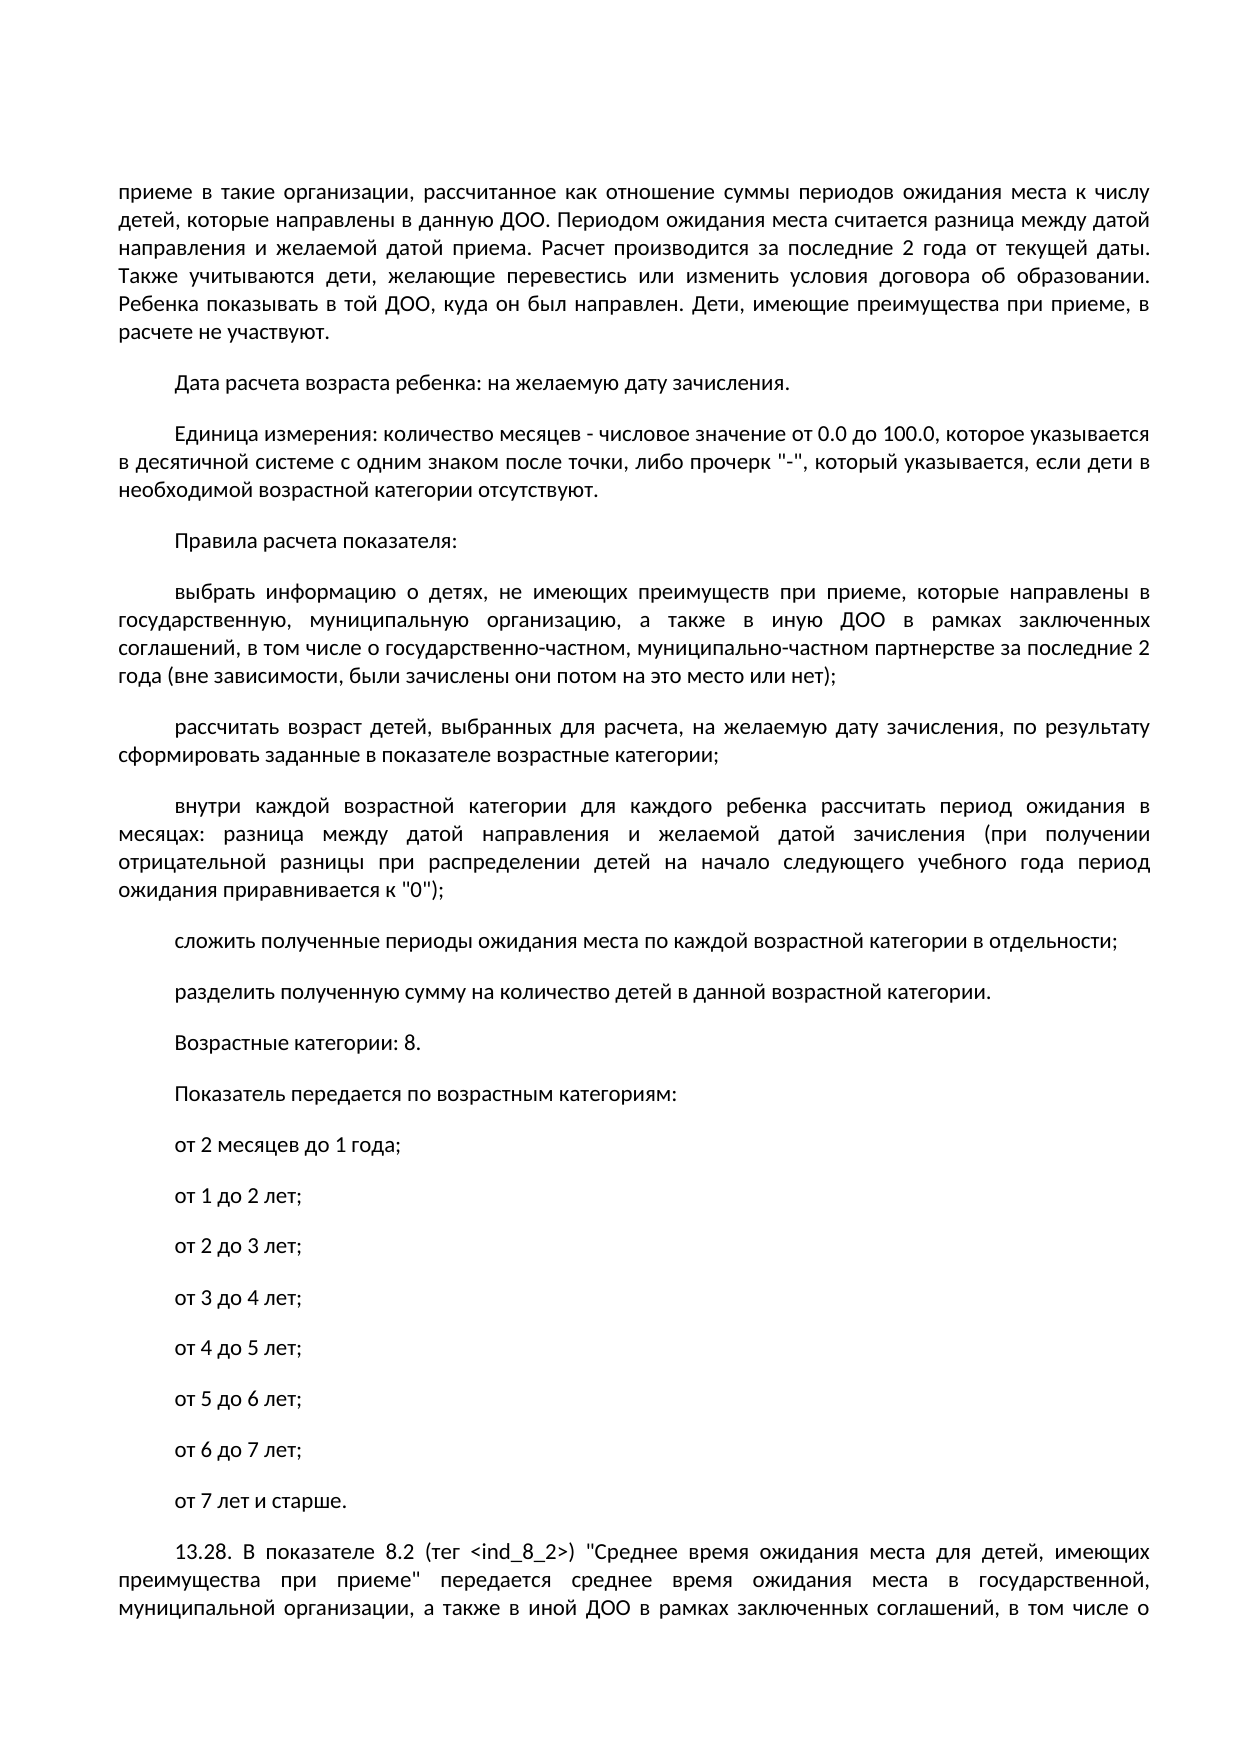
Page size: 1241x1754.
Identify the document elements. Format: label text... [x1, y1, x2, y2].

text от 3 до 4 лет; [118, 1283, 1152, 1311]
text от 2 месяцев до 1 года; [118, 1130, 1152, 1158]
text Возрастные категории: 8. [118, 1028, 1152, 1056]
text от 2 до 3 лет; [118, 1232, 1152, 1260]
text Единица измерения: количество месяцев - числовое значение от 0.0 до 100.0, которое указывается в десятичной системе с одним знаком после точки, либо прочерк "-", который указывается, если дети в необходимой возрастной категории отсутствуют. [118, 419, 1152, 503]
text от 7 лет и старше. [118, 1486, 1152, 1514]
text от 4 до 5 лет; [118, 1333, 1152, 1362]
text Показатель передается по возрастным категориям: [118, 1079, 1152, 1107]
text разделить полученную сумму на количество детей в данной возрастной категории. [118, 977, 1152, 1005]
text от 5 до 6 лет; [118, 1384, 1152, 1412]
text от 6 до 7 лет; [118, 1435, 1152, 1463]
text рассчитать возраст детей, выбранных для расчета, на желаемую дату зачисления, по результату сформировать заданные в показателе возрастные категории; [118, 712, 1152, 768]
text Правила расчета показателя: [118, 526, 1152, 554]
text от 1 до 2 лет; [118, 1181, 1152, 1209]
text выбрать информацию о детях, не имеющих преимуществ при приеме, которые направлены в государственную, муниципальную организацию, а также в иную ДОО в рамках заключенных соглашений, в том числе о государственно-частном, муниципально-частном партнерстве за последние 2 года (вне зависимости, были зачислены они потом на это место или нет); [118, 577, 1152, 689]
text сложить полученные периоды ожидания места по каждой возрастной категории в отдельности; [118, 926, 1152, 954]
text Дата расчета возраста ребенка: на желаемую дату зачисления. [118, 368, 1152, 396]
text внутри каждой возрастной категории для каждого ребенка рассчитать период ожидания в месяцах: разница между датой направления и желаемой датой зачисления (при получении отрицательной разницы при распределении детей на начало следующего учебного года период ожидания приравнивается к "0"); [118, 791, 1152, 903]
